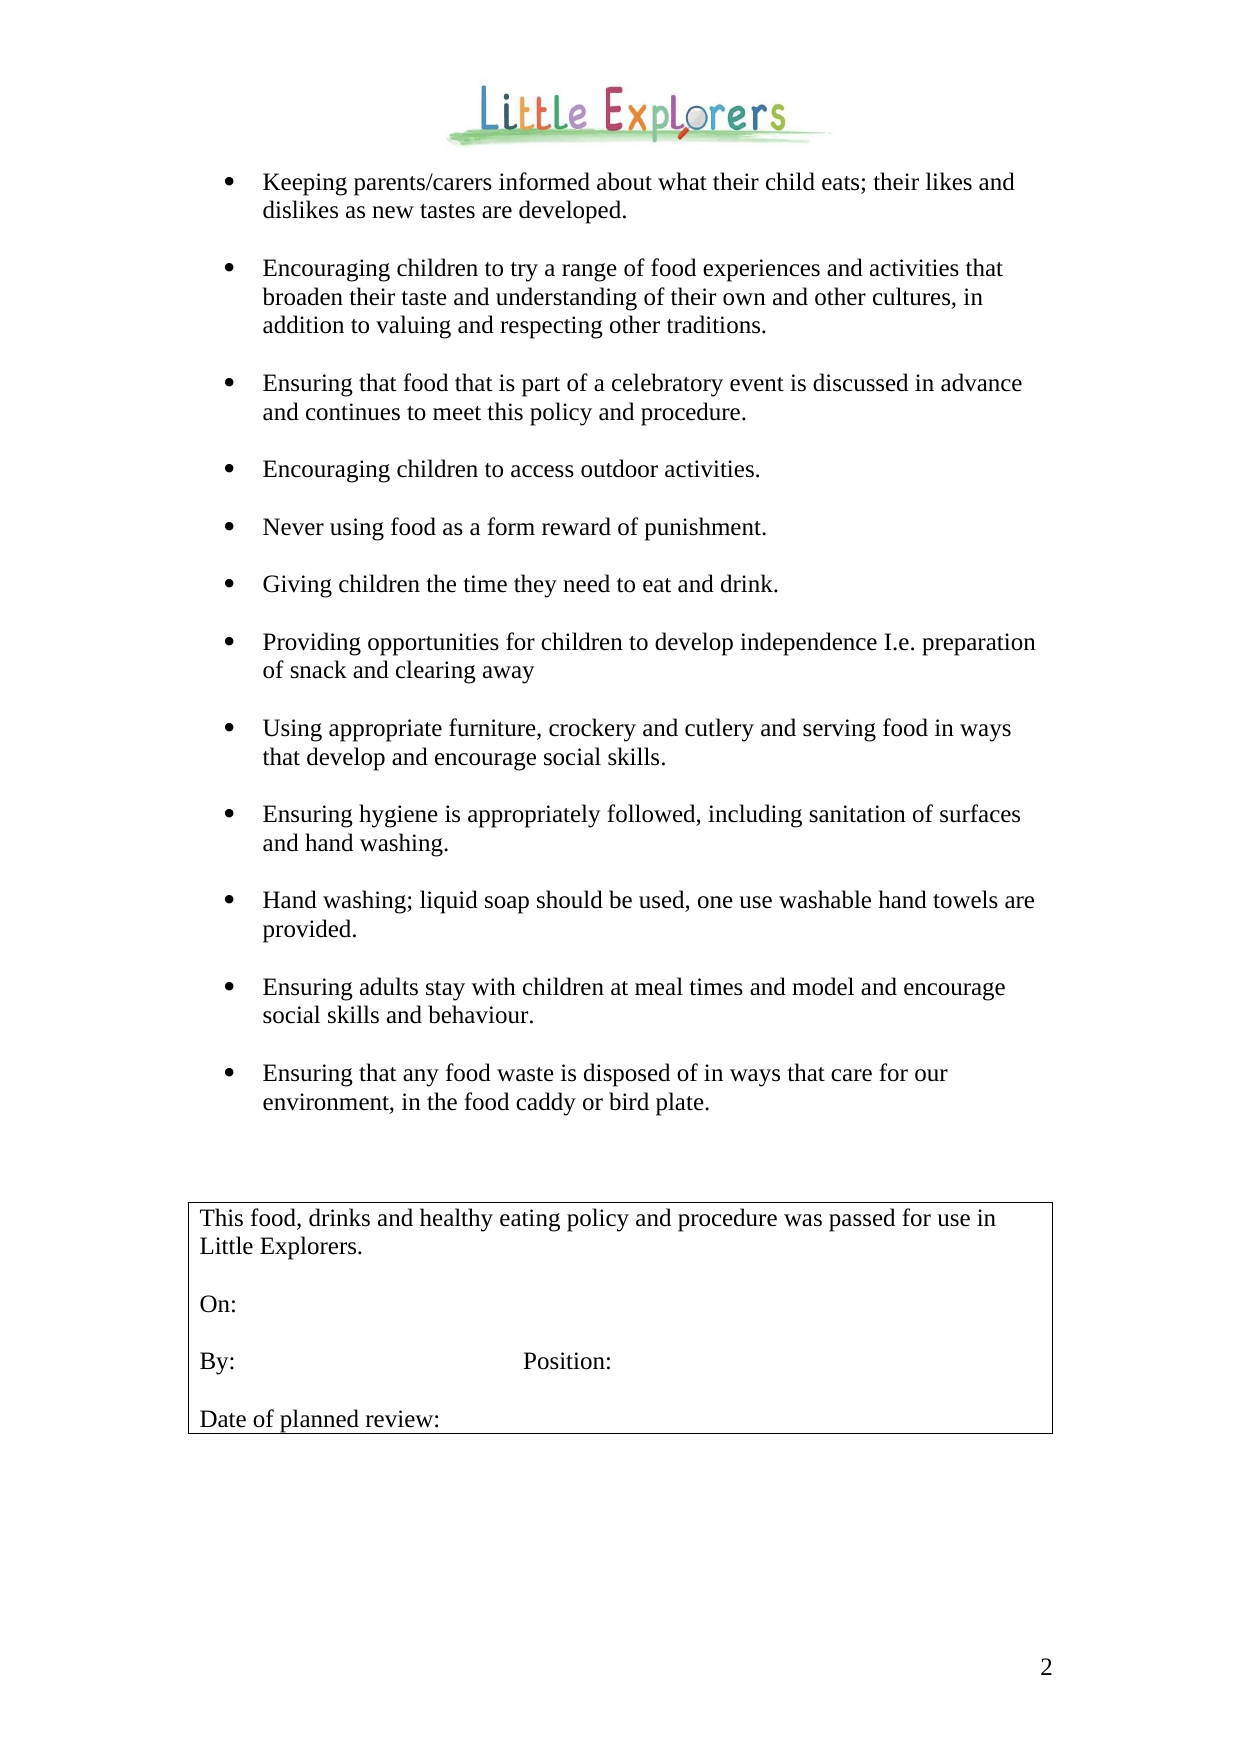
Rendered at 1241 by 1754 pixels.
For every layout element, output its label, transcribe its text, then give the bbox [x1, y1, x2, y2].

picture [412, 73, 838, 167]
list Hand washing; liquid soap should be used, one use washable hand towels are provided. [225, 885, 1053, 943]
list Ensuring adults stay with children at meal times and model and encourage social skills and behaviour. [225, 972, 1053, 1029]
table_header This food, drinks and healthy eating policy and procedure was passed for use in Little Explorers. On: By: Position: Date of planned review: [189, 1203, 1052, 1433]
list Ensuring that any food waste is disposed of in ways that care for our environment, in the food caddy or bird plate. [225, 1058, 1053, 1115]
list Keeping parents/carers informed about what their child eats; their likes and dislikes as new tastes are developed. [225, 167, 1053, 224]
list Providing opportunities for children to develop independence I.e. preparation of snack and clearing away [225, 627, 1053, 684]
list Ensuring hygiene is appropriately followed, including sanitation of surfaces and hand washing. [225, 799, 1053, 857]
list Never using food as a form reward of punishment. [225, 512, 1053, 540]
list Giving children the time they need to eat and drink. [225, 569, 1053, 598]
list Ensuring that food that is part of a celebratory event is discussed in advance and continues to meet this policy and procedure. [225, 368, 1053, 425]
list Encouraging children to access outdoor activities. [225, 454, 1053, 483]
list Using appropriate furniture, crockery and cutlery and serving food in ways that develop and encourage social skills. [225, 713, 1053, 770]
list Encouraging children to try a range of food experiences and activities that broaden their taste and understanding of their own and other cultures, in addition to valuing and respecting other traditions. [225, 253, 1053, 339]
